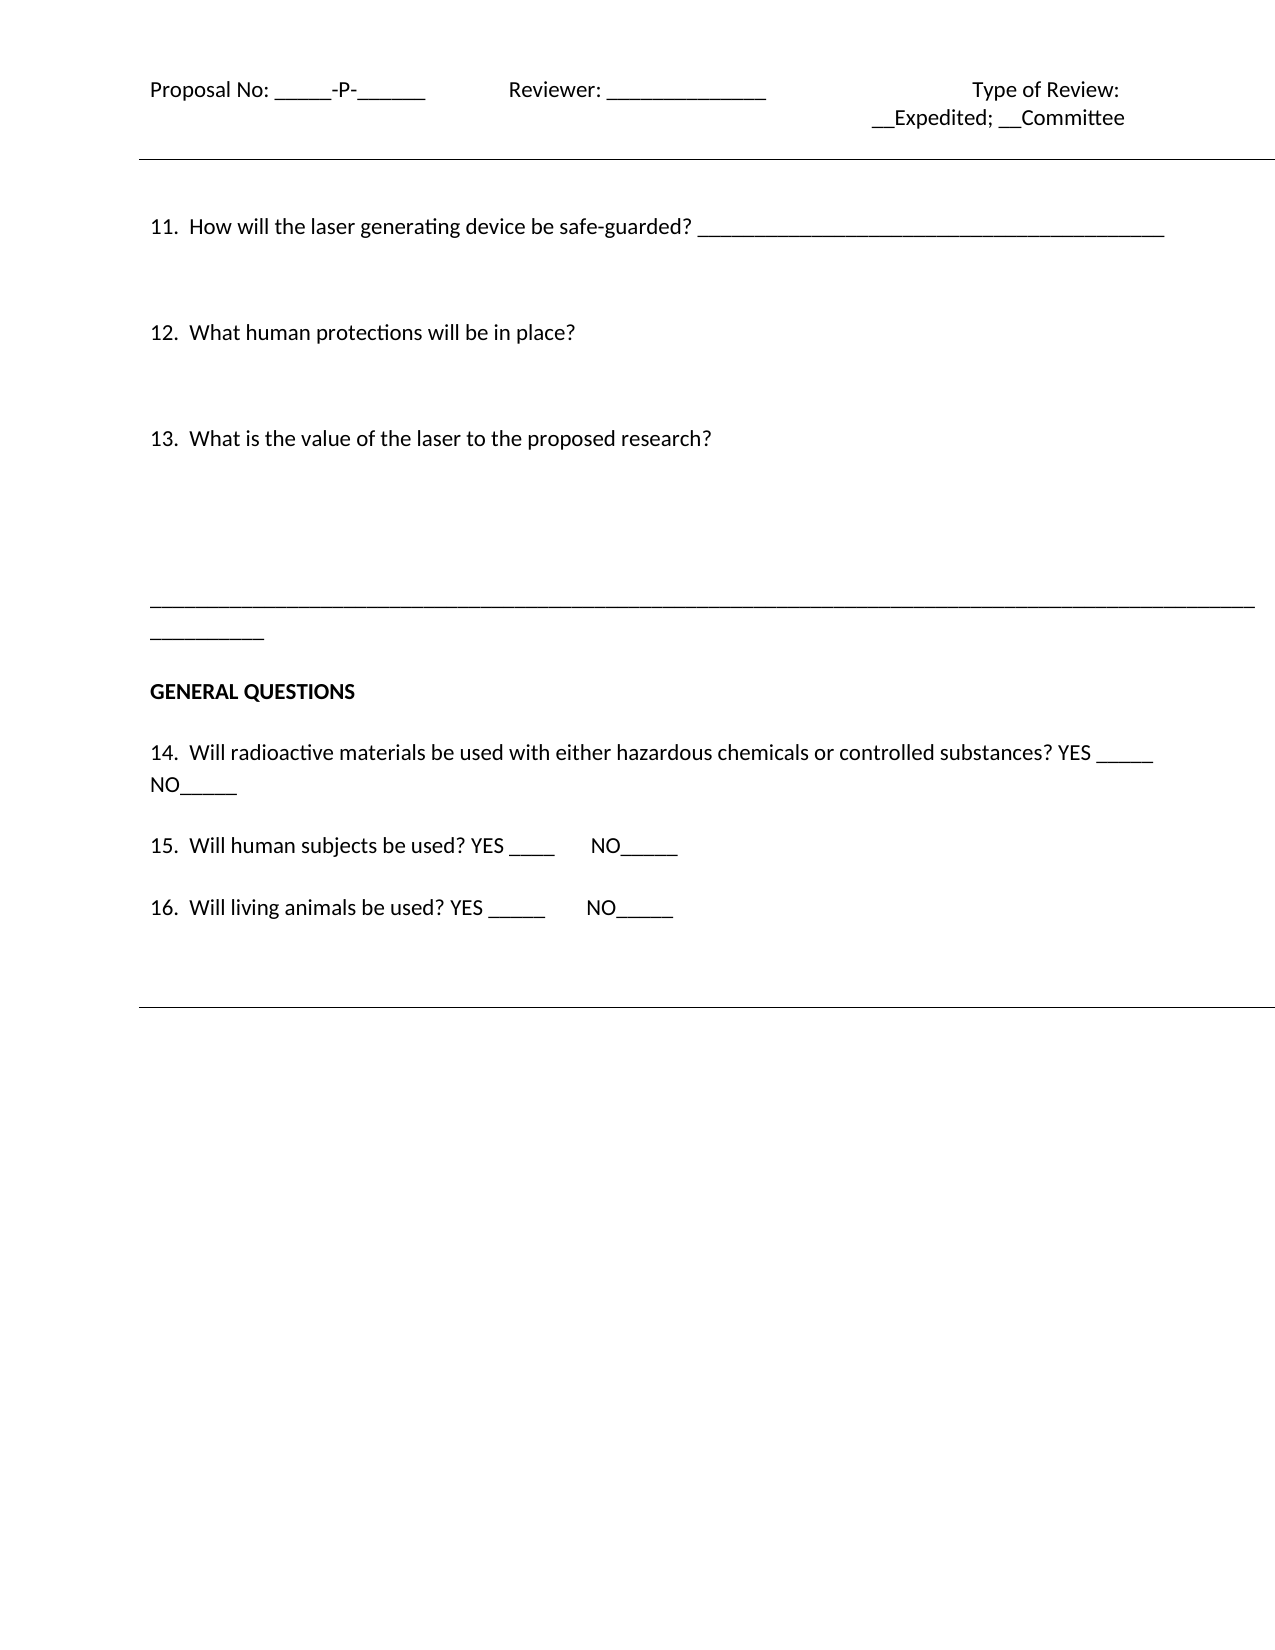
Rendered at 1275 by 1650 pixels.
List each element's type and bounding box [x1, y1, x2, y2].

table_header [139, 160, 1275, 1007]
